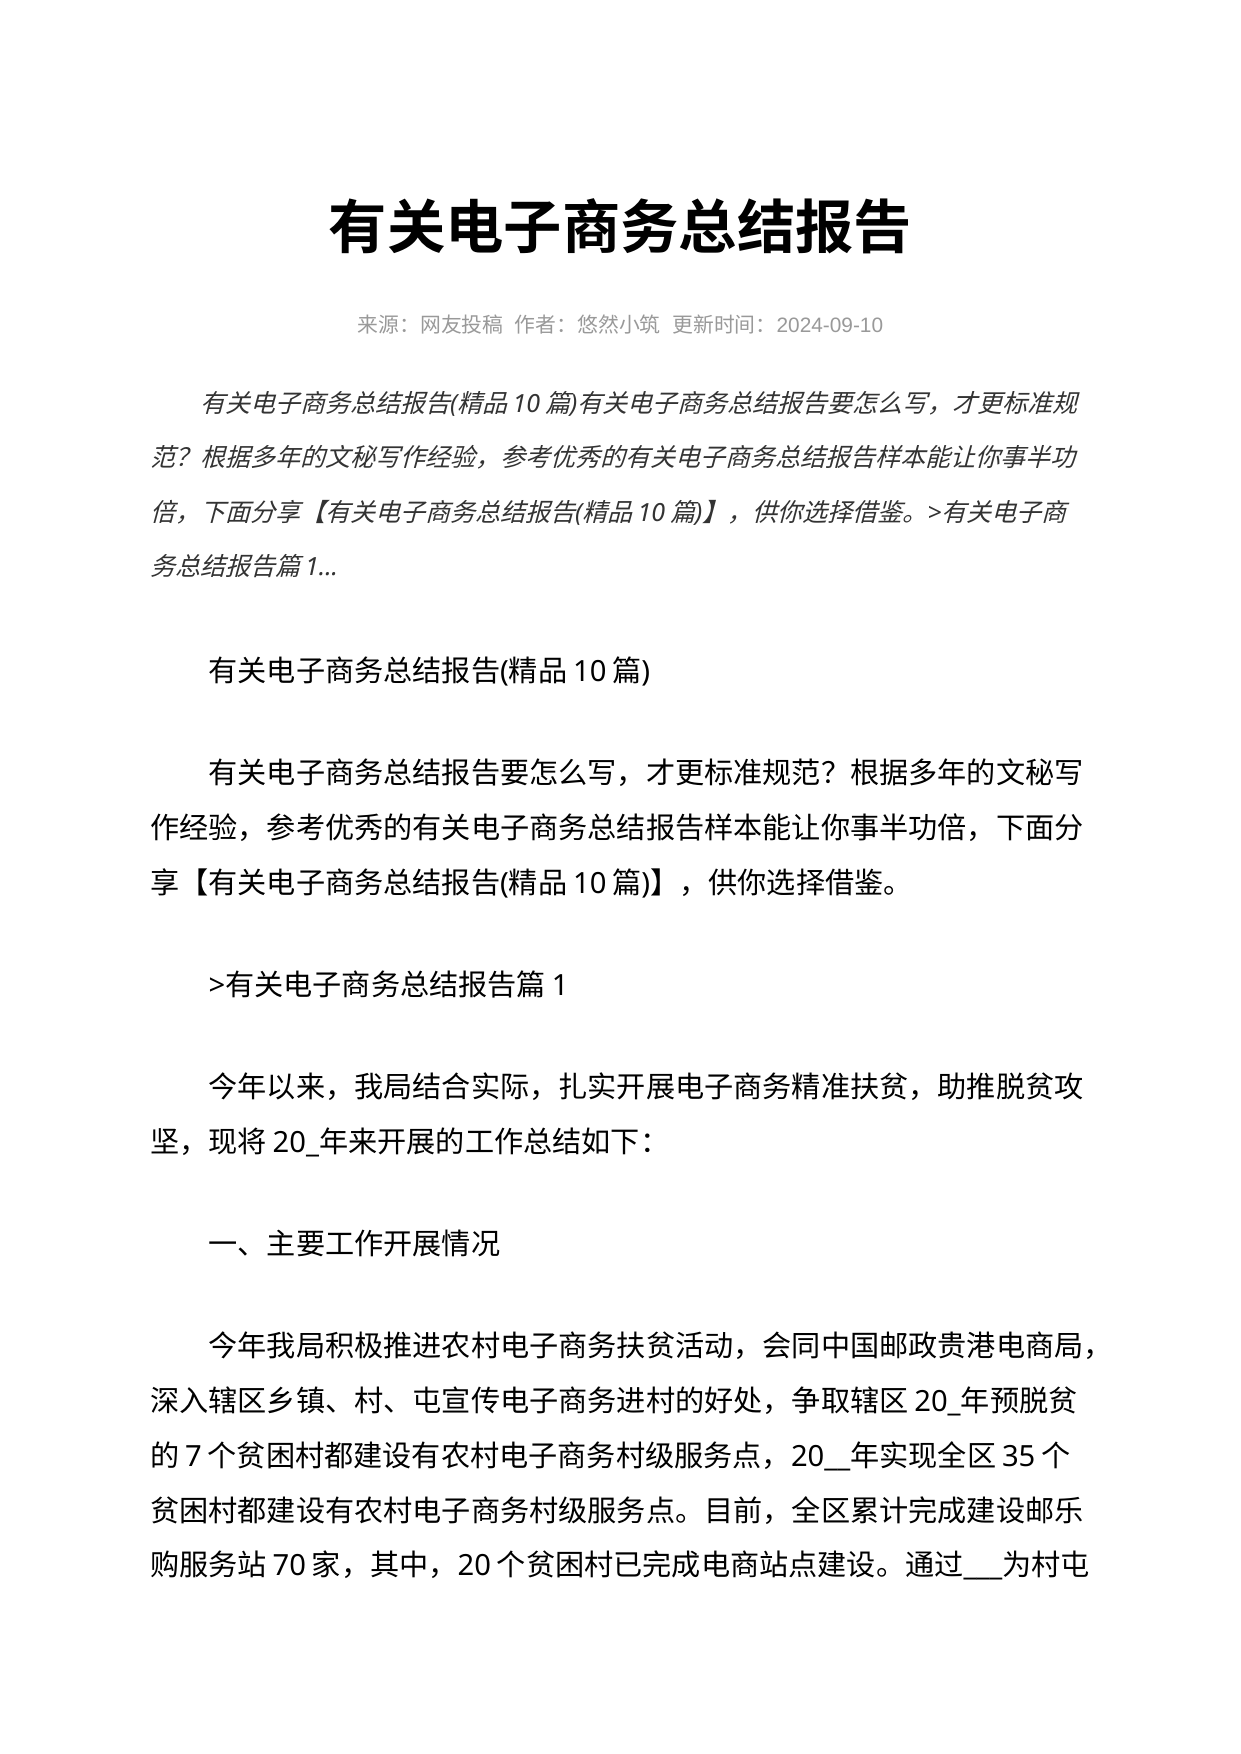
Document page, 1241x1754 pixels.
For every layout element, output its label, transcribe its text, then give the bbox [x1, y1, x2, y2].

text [150, 1322, 1090, 1584]
text >有关电子商务总结报告篇1 [150, 962, 1090, 1004]
text 今年以来，我局结合实际，扎实开展电子商务精准扶贫，助推脱贫攻坚，现将20_年来开展的工作总结如下： [150, 1063, 1090, 1161]
subtitle 有关电子商务总结报告 [150, 181, 1090, 266]
text 来源：网友投稿 作者：悠然小筑 更新时间：2024-09-10 [150, 313, 1090, 337]
text 有关电子商务总结报告要怎么写，才更标准规范？根据多年的文秘写作经验，参考优秀的有关电子商务总结报告样本能让你事半功倍，下面分享【有关电子商务总结报告(精品10篇)】，供你选择借鉴。 [150, 750, 1090, 902]
text 有关电子商务总结报告(精品10篇) [150, 648, 1090, 690]
text 一、主要工作开展情况 [150, 1220, 1090, 1263]
text 有关电子商务总结报告(精品10篇)有关电子商务总结报告要怎么写，才更标准规范？根据多年的文秘写作经验，参考优秀的有关电子商务总结报告样本能让你事半功倍，下面分享【有关电子商务总结报告(精品10篇)】，供你选择借鉴。>有关电子商务总结报告篇1... [150, 383, 1090, 583]
